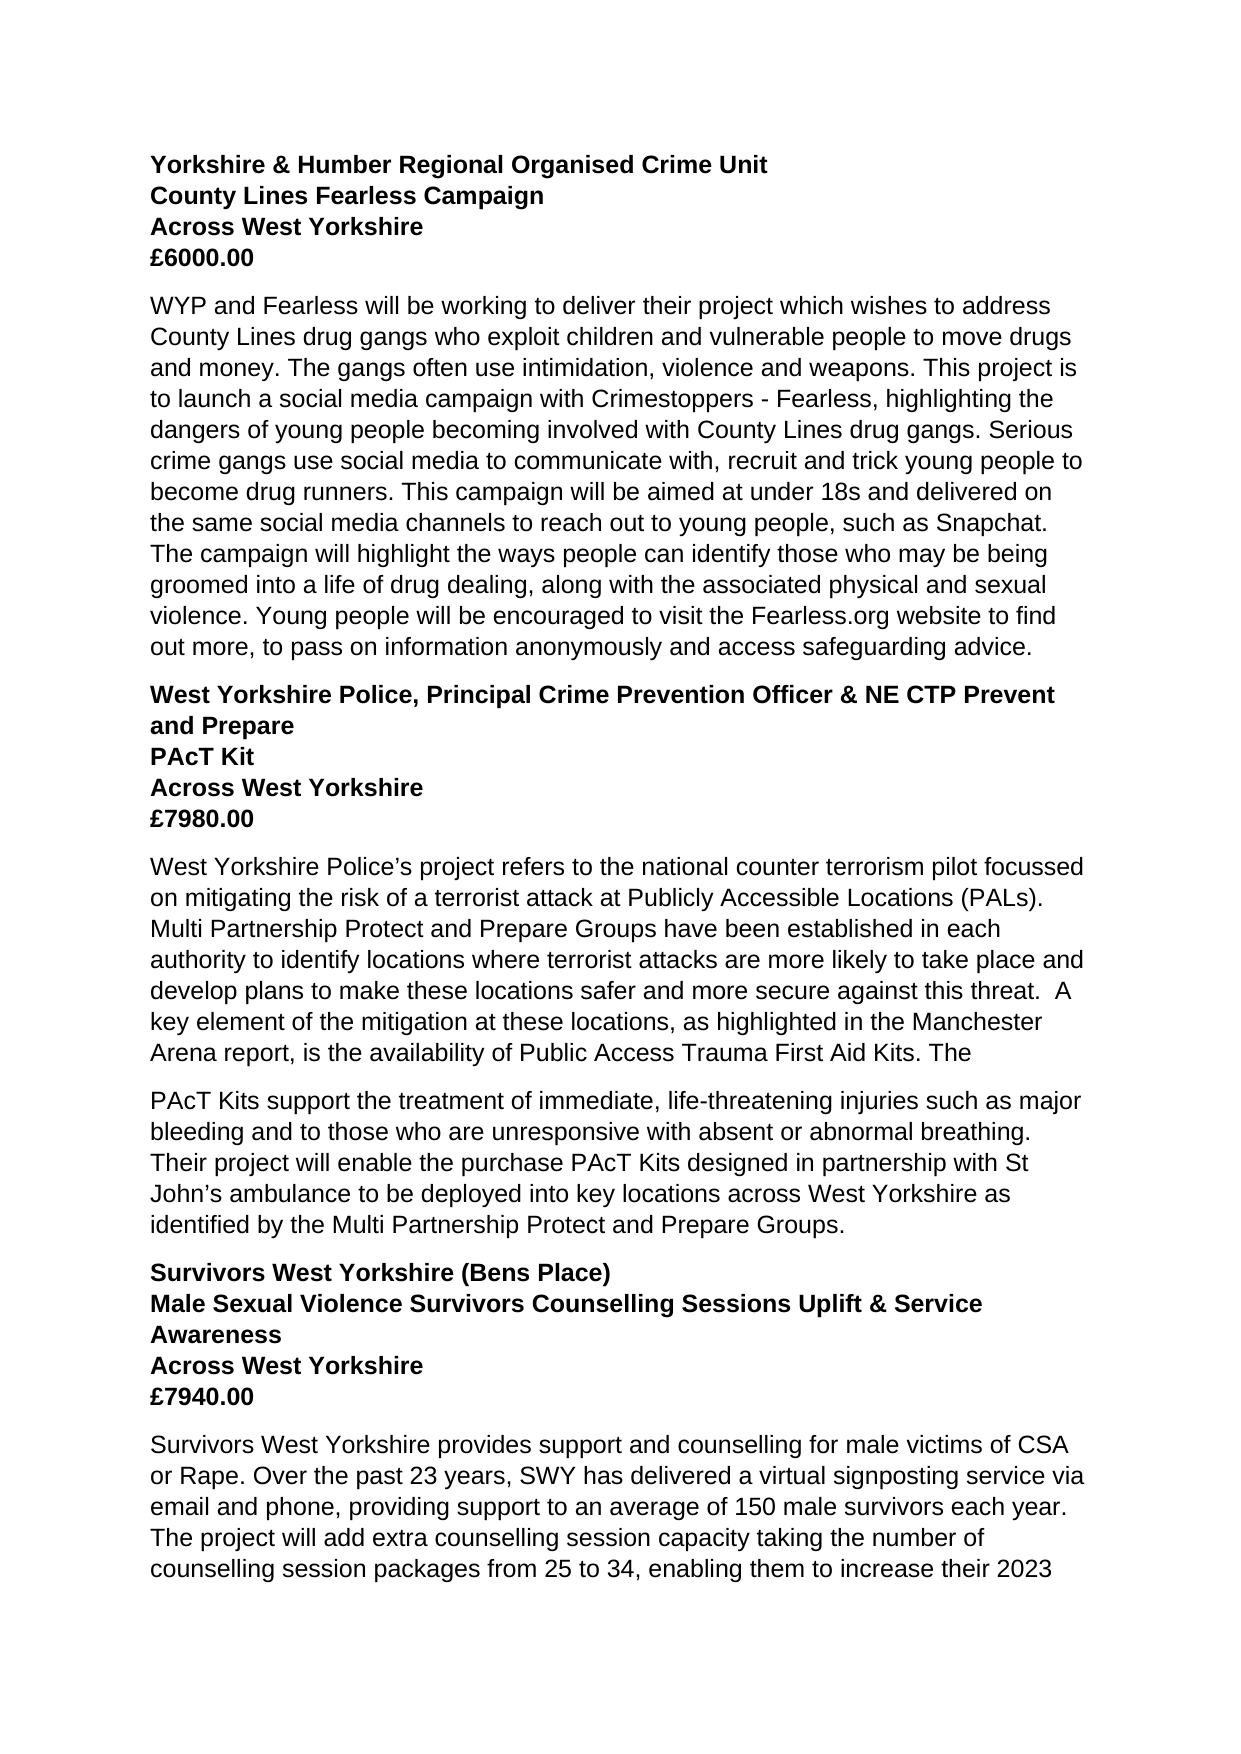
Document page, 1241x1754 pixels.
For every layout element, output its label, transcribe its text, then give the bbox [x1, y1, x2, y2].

text Survivors West Yorkshire (Bens Place) Male Sexual Violence Survivors Counselling Sessions Uplift & Service Awareness Across West Yorkshire £7940.00 [150, 1258, 1090, 1411]
text PAcT Kits support the treatment of immediate, life-threatening injuries such as major bleeding and to those who are unresponsive with absent or abnormal breathing. Their project will enable the purchase PAcT Kits designed in partnership with St John’s ambulance to be deployed into key locations across West Yorkshire as identified by the Multi Partnership Protect and Prepare Groups. [150, 1086, 1090, 1239]
text WYP and Fearless will be working to deliver their project which wishes to address County Lines drug gangs who exploit children and vulnerable people to move drugs and money. The gangs often use intimidation, violence and weapons. This project is to launch a social media campaign with Crimestoppers - Fearless, highlighting the dangers of young people becoming involved with County Lines drug gangs. Serious crime gangs use social media to communicate with, recruit and trick young people to become drug runners. This campaign will be aimed at under 18s and delivered on the same social media channels to reach out to young people, such as Snapchat. The campaign will highlight the ways people can identify those who may be being groomed into a life of drug dealing, along with the associated physical and sexual violence. Young people will be encouraged to visit the Fearless.org website to find out more, to pass on information anonymously and access safeguarding advice. [150, 291, 1090, 661]
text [150, 1429, 1090, 1582]
text West Yorkshire Police’s project refers to the national counter terrorism pilot focussed on mitigating the risk of a terrorist attack at Publicly Accessible Locations (PALs). Multi Partnership Protect and Prepare Groups have been established in each authority to identify locations where terrorist attacks are more likely to take place and develop plans to make these locations safer and more secure against this threat. A key element of the mitigation at these locations, as highlighted in the Manchester Arena report, is the availability of Public Access Trauma First Aid Kits. The [150, 852, 1090, 1067]
text Yorkshire & Humber Regional Organised Crime Unit County Lines Fearless Campaign Across West Yorkshire £6000.00 [150, 150, 1090, 272]
text West Yorkshire Police, Principal Crime Prevention Officer & NE CTP Prevent and Prepare PAcT Kit Across West Yorkshire £7980.00 [150, 680, 1090, 833]
